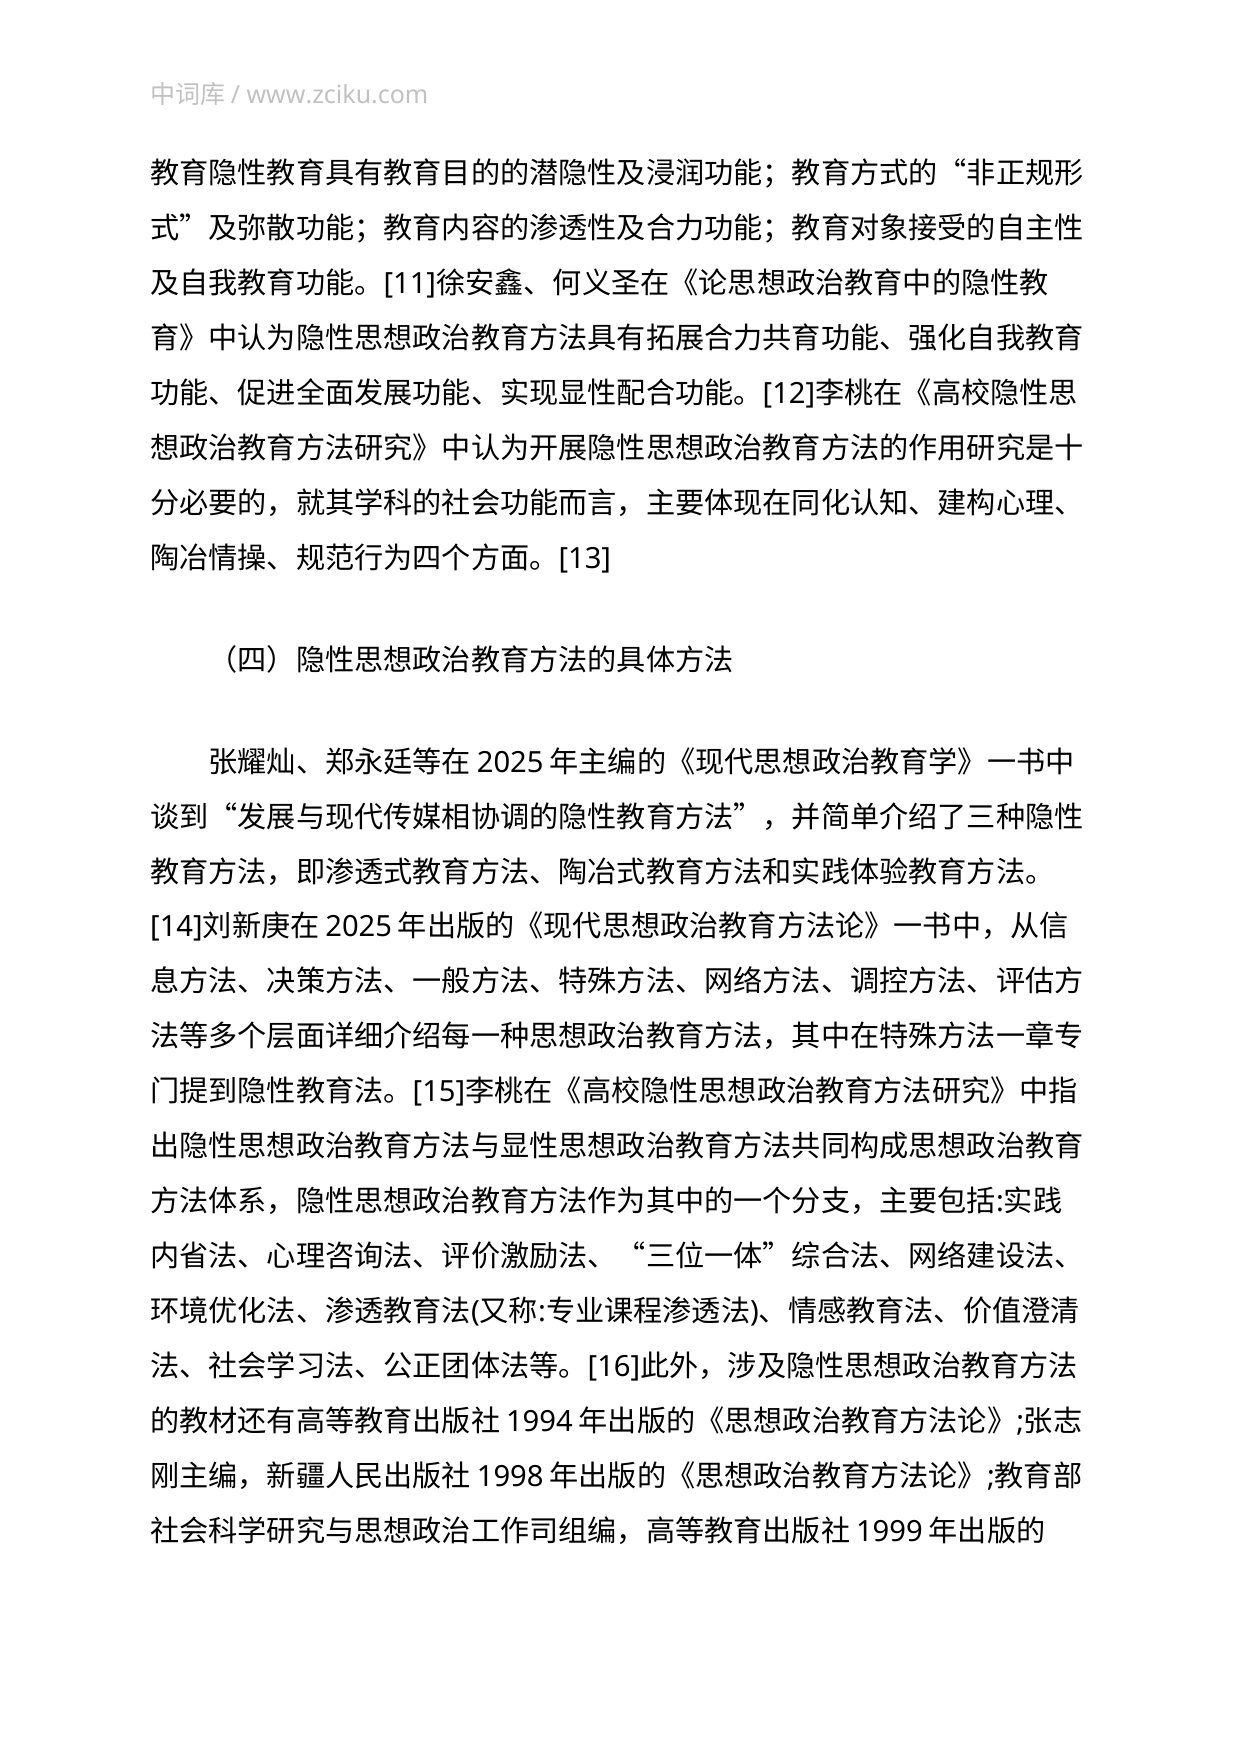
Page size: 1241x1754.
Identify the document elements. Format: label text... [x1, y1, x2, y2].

text （四）隐性思想政治教育方法的具体方法 [150, 636, 1090, 679]
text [150, 150, 1090, 577]
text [150, 738, 1090, 1550]
